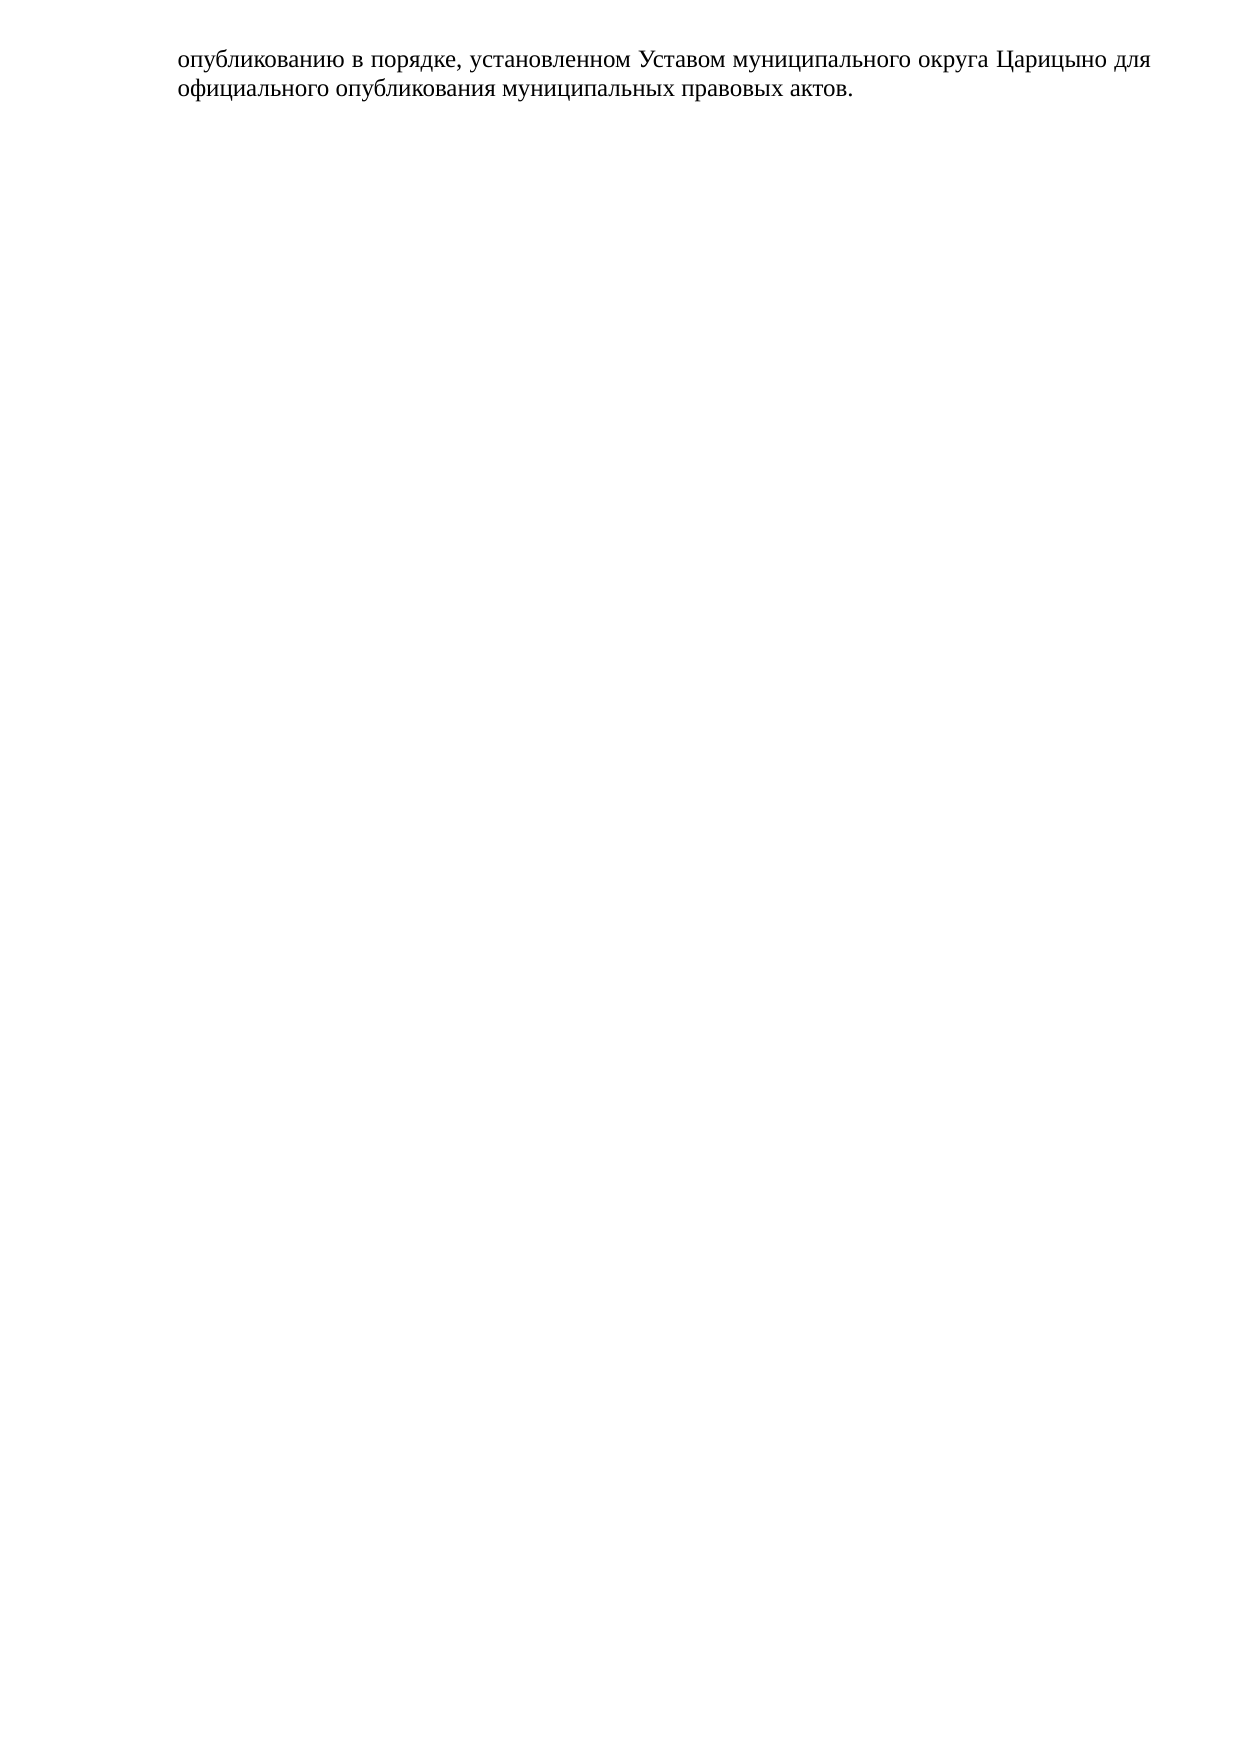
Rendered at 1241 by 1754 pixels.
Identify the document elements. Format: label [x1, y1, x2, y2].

text [177, 44, 1152, 102]
